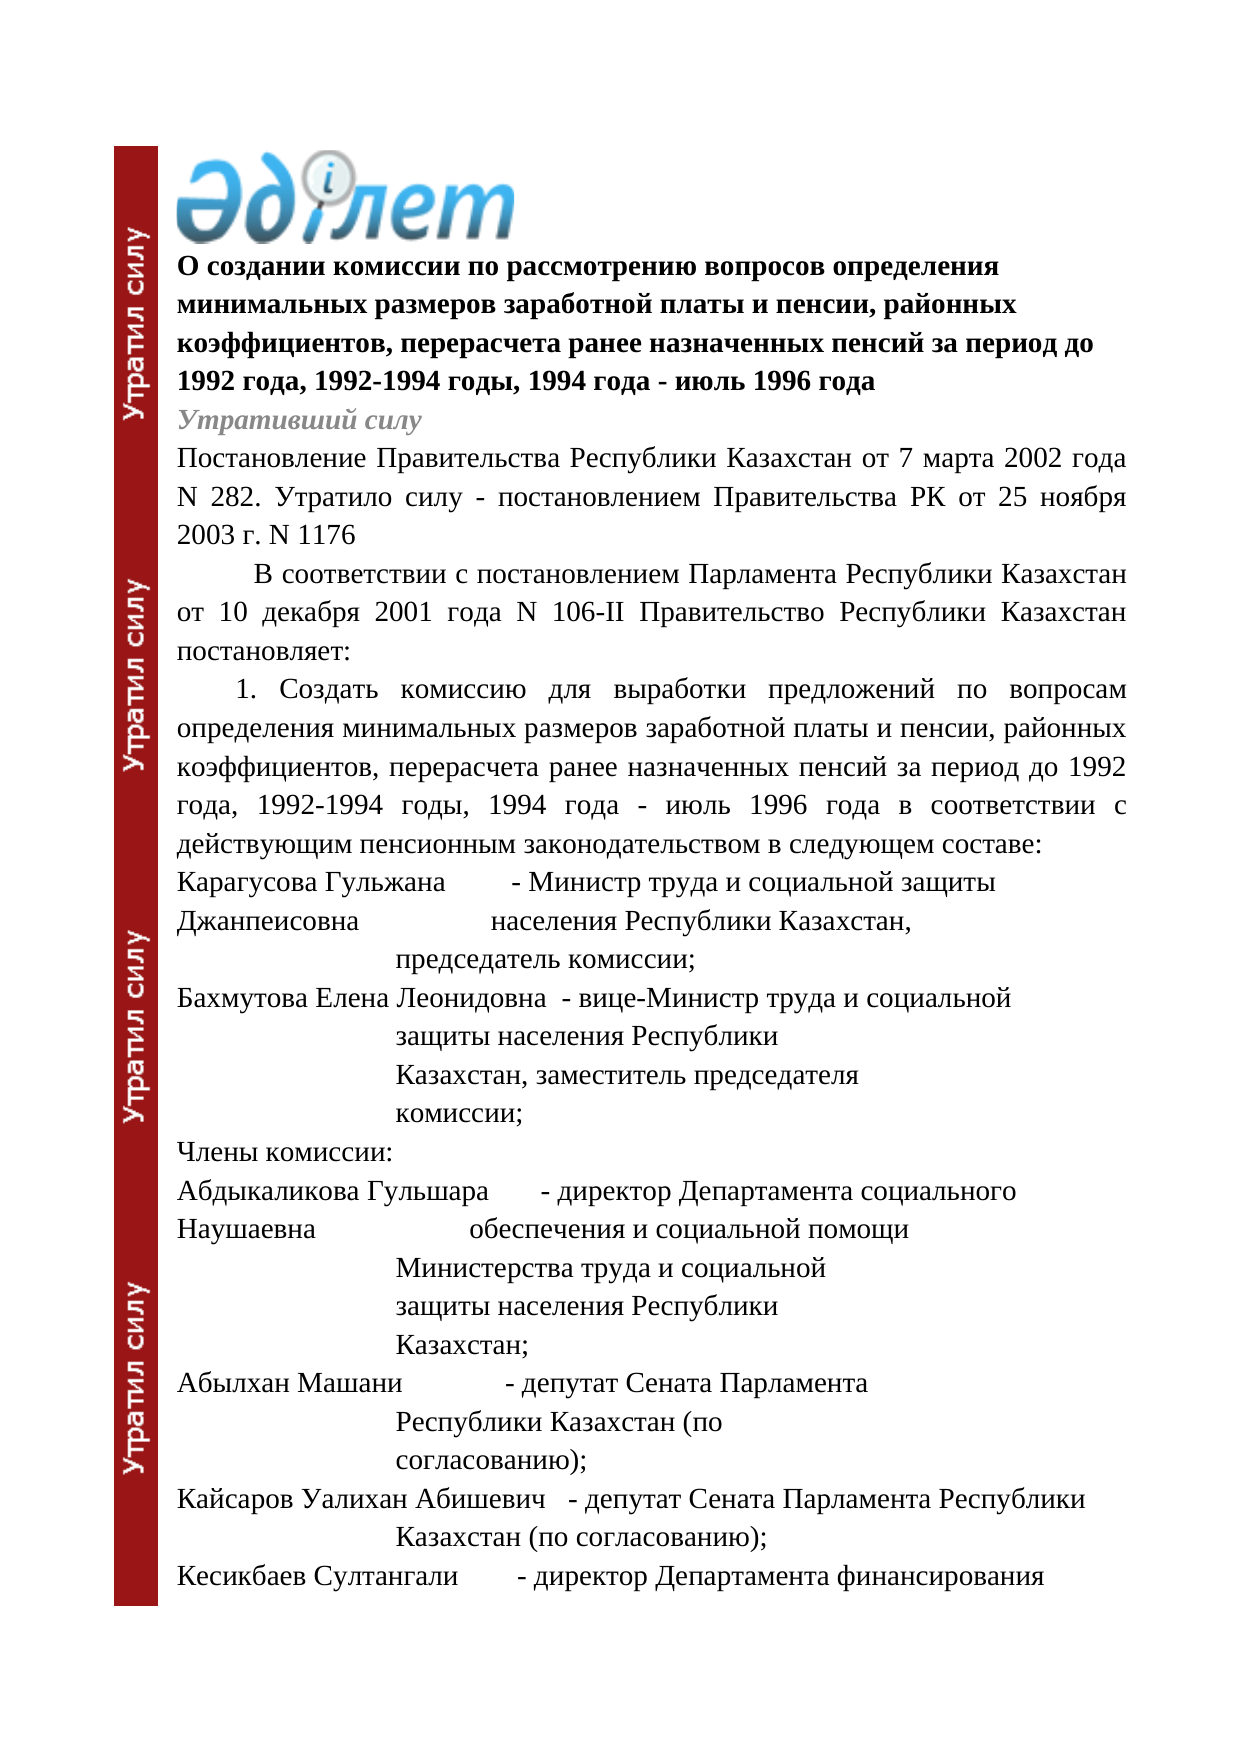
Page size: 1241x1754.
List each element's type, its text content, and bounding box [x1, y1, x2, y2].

text Бахмутова Елена Леонидовна - вице-Министр труда и социальной [112, 980, 1128, 1013]
text согласованию); [112, 1442, 1128, 1476]
text председатель комиссии; [112, 941, 1128, 975]
text Наушаевна обеспечения и социальной помощи [112, 1211, 1128, 1245]
picture [114, 859, 158, 864]
picture [114, 1168, 158, 1173]
text Абылхан Машани - депутат Сената Парламента [112, 1365, 1128, 1399]
text Постановление Правительства Республики Казахстан от 7 марта 2002 года N 282. Утратило силу - постановлением Правительства РК от 25 ноября 2003 г. N 1176 [112, 440, 1128, 551]
text защиты населения Республики [112, 1288, 1128, 1322]
picture [114, 146, 158, 248]
text Казахстан (по согласованию); [112, 1519, 1128, 1553]
picture [114, 1206, 158, 1211]
picture [114, 1592, 158, 1606]
picture [114, 1013, 158, 1018]
text О создании комиссии по рассмотрению вопросов определения минимальных размеров заработной платы и пенсии, районных коэффициентов, перерасчета ранее назначенных пенсий за период до 1992 года, 1992-1994 годы, 1994 года - июль 1996 года [112, 248, 1128, 397]
text Джанпеисовна населения Республики Казахстан, [112, 903, 1128, 936]
picture [114, 975, 158, 980]
picture [114, 397, 158, 402]
picture [114, 1129, 158, 1134]
text В соответствии с постановлением Парламента Республики Казахстан от 10 декабря 2001 года N 106-II Правительство Республики Казахстан постановляет: 1. Создать комиссию для выработки предложений по вопросам определения минимальных размеров заработной платы и пенсии, районных коэффициентов, перерасчета ранее назначенных пенсий за период до 1992 года, 1992-1994 годы, 1994 года - июль 1996 года в соответствии с действующим пенсионным законодательством в следующем составе: [112, 556, 1128, 859]
text Члены комиссии: [112, 1134, 1128, 1168]
text Карагусова Гульжана - Министр труда и социальной защиты [112, 864, 1128, 898]
picture [114, 1283, 158, 1288]
picture [114, 1245, 158, 1250]
text Кайсаров Уалихан Абишевич - депутат Сената Парламента Республики [112, 1481, 1128, 1514]
picture [114, 1052, 158, 1057]
text Министерства труда и социальной [112, 1250, 1128, 1283]
text Утративший силу [112, 402, 1128, 435]
text Казахстан, заместитель председателя [112, 1057, 1128, 1091]
picture [176, 150, 515, 244]
text защиты населения Республики [112, 1018, 1128, 1052]
picture [114, 435, 158, 440]
text Республики Казахстан (по [112, 1404, 1128, 1437]
picture [114, 1091, 158, 1096]
picture [114, 1399, 158, 1404]
picture [114, 1476, 158, 1481]
picture [114, 1437, 158, 1442]
text комиссии; [112, 1096, 1128, 1129]
text Казахстан; [112, 1327, 1128, 1360]
text Кесикбаев Султангали - директор Департамента финансирования [112, 1558, 1128, 1592]
picture [114, 898, 158, 903]
picture [114, 1360, 158, 1365]
picture [114, 1553, 158, 1558]
picture [114, 1514, 158, 1519]
text Абдыкаликова Гульшара - директор Департамента социального [112, 1173, 1128, 1206]
picture [114, 936, 158, 941]
picture [114, 1322, 158, 1327]
picture [114, 551, 158, 556]
